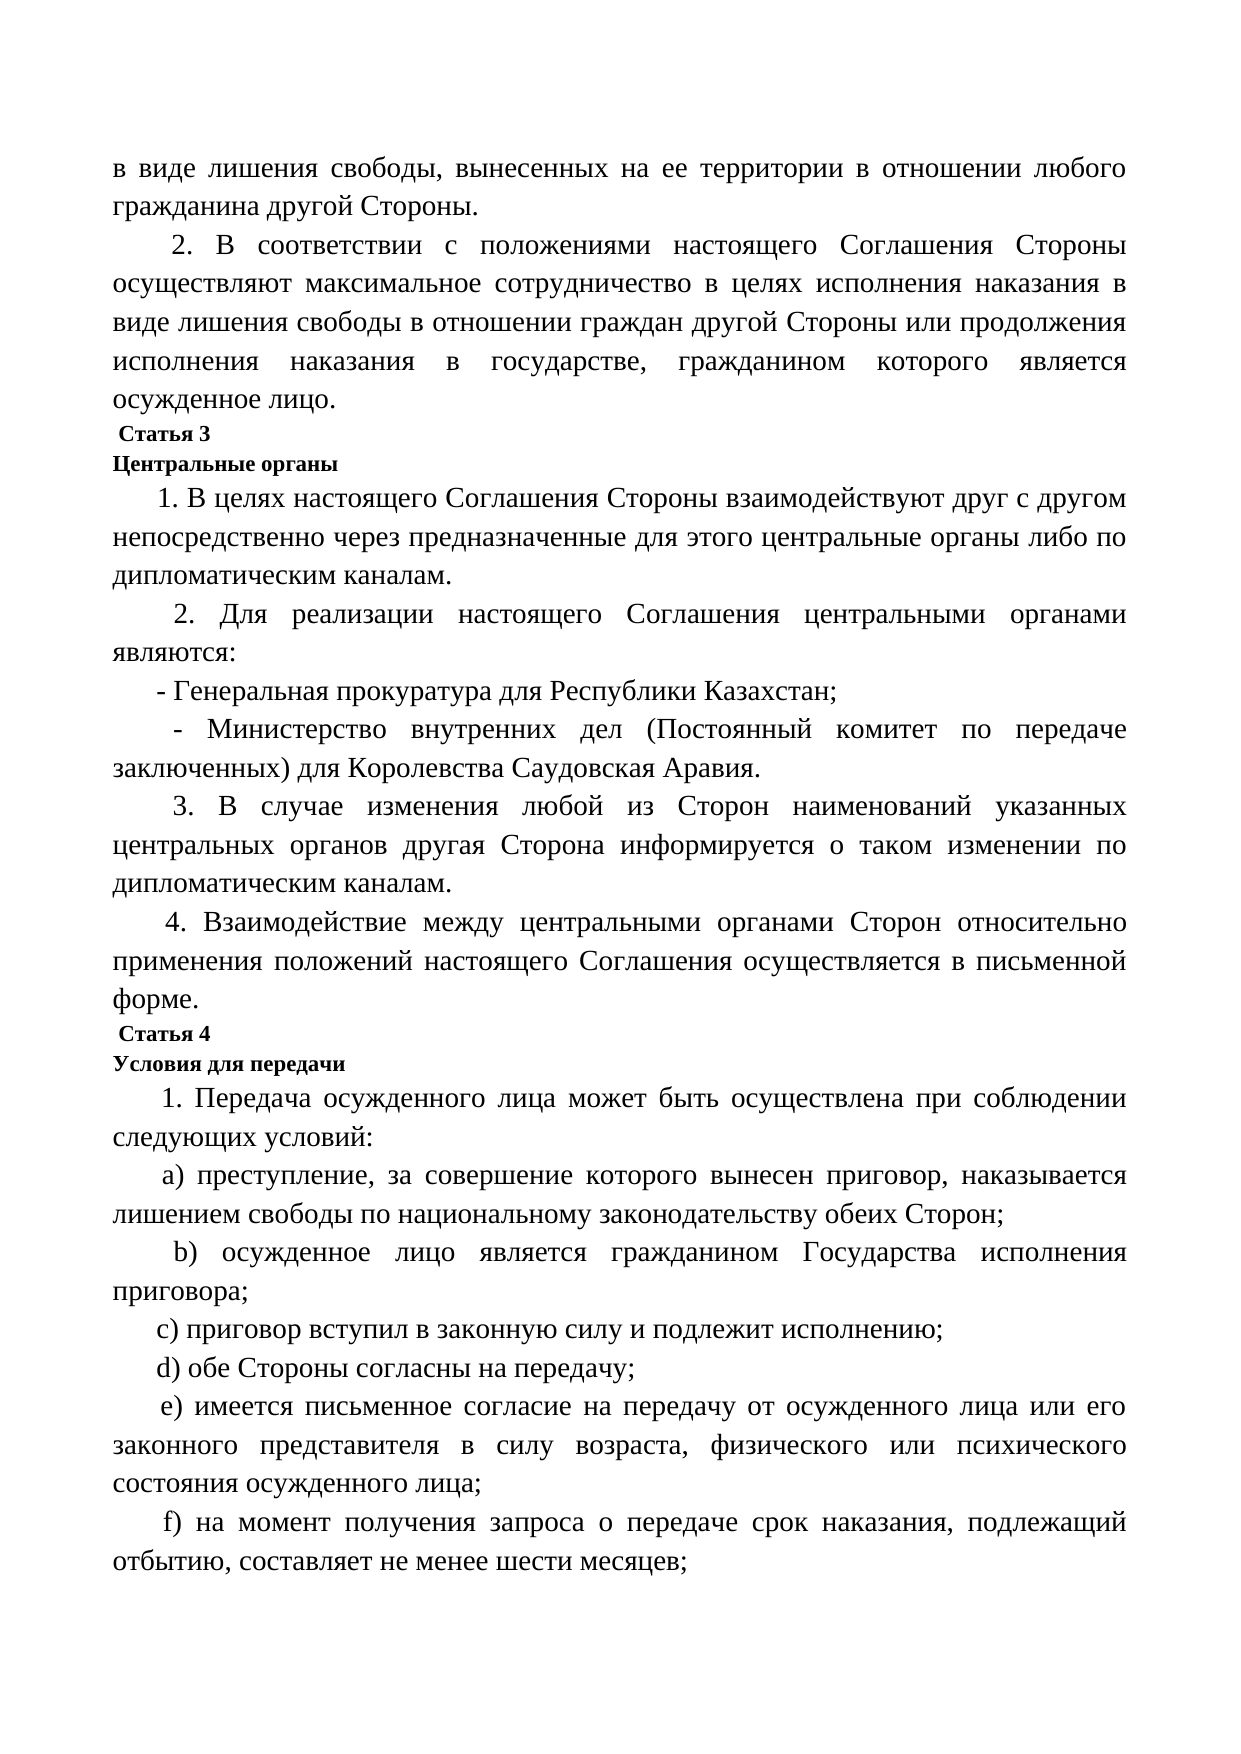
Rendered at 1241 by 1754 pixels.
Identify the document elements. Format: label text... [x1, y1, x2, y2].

text 1. Передача осужденного лица может быть осуществлена при соблюдении следующих условий: [112, 1080, 1128, 1152]
text a) преступление, за совершение которого вынесен приговор, наказывается лишением свободы по национальному законодательству обеих Сторон; [112, 1157, 1128, 1229]
text - Министерство внутренних дел (Постоянный комитет по передаче заключенных) для Королевства Саудовская Аравия. [112, 711, 1128, 783]
text c) приговор вступил в законную силу и подлежит исполнению; [112, 1311, 1128, 1345]
text 2. В соответствии с положениями настоящего Соглашения Стороны осуществляют максимальное сотрудничество в целях исполнения наказания в виде лишения свободы в отношении граждан другой Стороны или продолжения исполнения наказания в государстве, гражданином которого является осужденное лицо. [112, 227, 1128, 415]
text f) на момент получения запроса о передаче срок наказания, подлежащий отбытию, составляет не менее шести месяцев; [112, 1504, 1128, 1576]
text Статья 4 Условия для передачи [112, 1020, 1128, 1076]
text d) обе Стороны согласны на передачу; [112, 1350, 1128, 1383]
text e) имеется письменное согласие на передачу от осужденного лица или его законного представителя в силу возраста, физического или психического состояния осужденного лица; [112, 1388, 1128, 1499]
text 1. В целях настоящего Соглашения Стороны взаимодействуют друг с другом непосредственно через предназначенные для этого центральные органы либо по дипломатическим каналам. [112, 480, 1128, 591]
text Статья 3 Центральные органы [112, 420, 1128, 476]
text 2. Для реализации настоящего Соглашения центральными органами являются: [112, 596, 1128, 668]
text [112, 150, 1128, 222]
text 3. В случае изменения любой из Сторон наименований указанных центральных органов другая Сторона информируется о таком изменении по дипломатическим каналам. [112, 788, 1128, 899]
text 4. Взаимодействие между центральными органами Сторон относительно применения положений настоящего Соглашения осуществляется в письменной форме. [112, 904, 1128, 1015]
text b) осужденное лицо является гражданином Государства исполнения приговора; [112, 1234, 1128, 1306]
text - Генеральная прокуратура для Республики Казахстан; [112, 673, 1128, 706]
